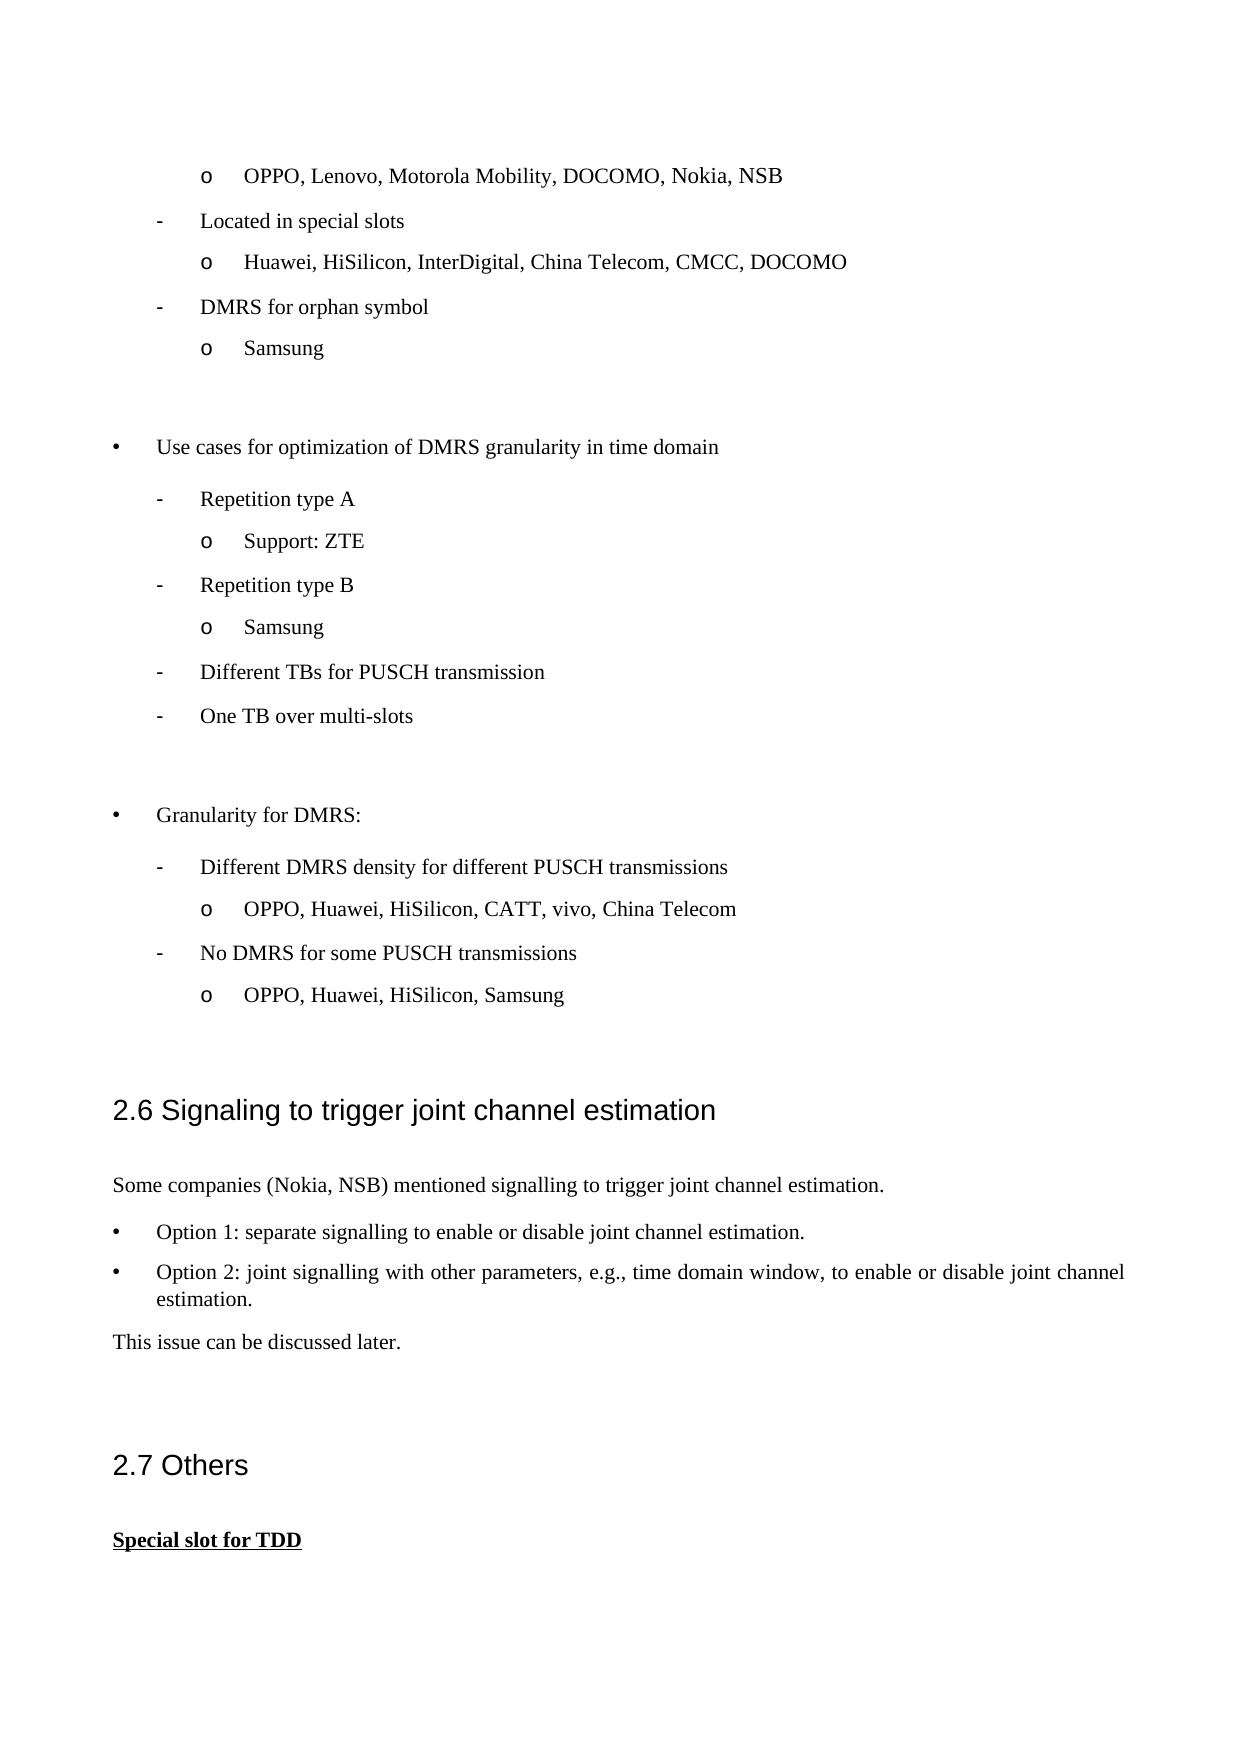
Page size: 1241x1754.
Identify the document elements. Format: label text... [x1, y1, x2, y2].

list Granularity for DMRS: [112, 798, 1128, 831]
list Located in special slots [156, 204, 1128, 234]
list Option 1: separate signalling to enable or disable joint channel estimation. [112, 1219, 1128, 1244]
list OPPO, Lenovo, Motorola Mobility, DOCOMO, Nokia, NSB [200, 162, 1128, 190]
list Samsung [200, 335, 1128, 362]
list Huawei, HiSilicon, InterDigital, China Telecom, CMCC, DOCOMO [200, 249, 1128, 276]
list Special slot for TDD [112, 1523, 1128, 1556]
list Samsung [200, 614, 1128, 641]
list Repetition type A [156, 483, 1128, 513]
list No DMRS for some PUSCH transmissions [156, 937, 1128, 967]
list Repetition type B [156, 569, 1128, 599]
list DMRS for orphan symbol [156, 291, 1128, 321]
text Some companies (Nokia, NSB) mentioned signalling to trigger joint channel estimation. [112, 1168, 1128, 1201]
subtitle 2.7 Others [112, 1432, 1128, 1497]
list OPPO, Huawei, HiSilicon, CATT, vivo, China Telecom [200, 896, 1128, 923]
list Option 2: joint signalling with other parameters, e.g., time domain window, to enable or disable joint channel estimation. [112, 1259, 1128, 1311]
subtitle 2.6 Signaling to trigger joint channel estimation [112, 1077, 1128, 1142]
list Different TBs for PUSCH transmission [156, 656, 1128, 685]
list This issue can be discussed later. [112, 1326, 1128, 1358]
list Different DMRS density for different PUSCH transmissions [156, 851, 1128, 881]
list Use cases for optimization of DMRS granularity in time domain [112, 430, 1128, 463]
list OPPO, Huawei, HiSilicon, Samsung [200, 982, 1128, 1009]
list One TB over multi-slots [156, 700, 1128, 730]
list Support: ZTE [200, 528, 1128, 555]
